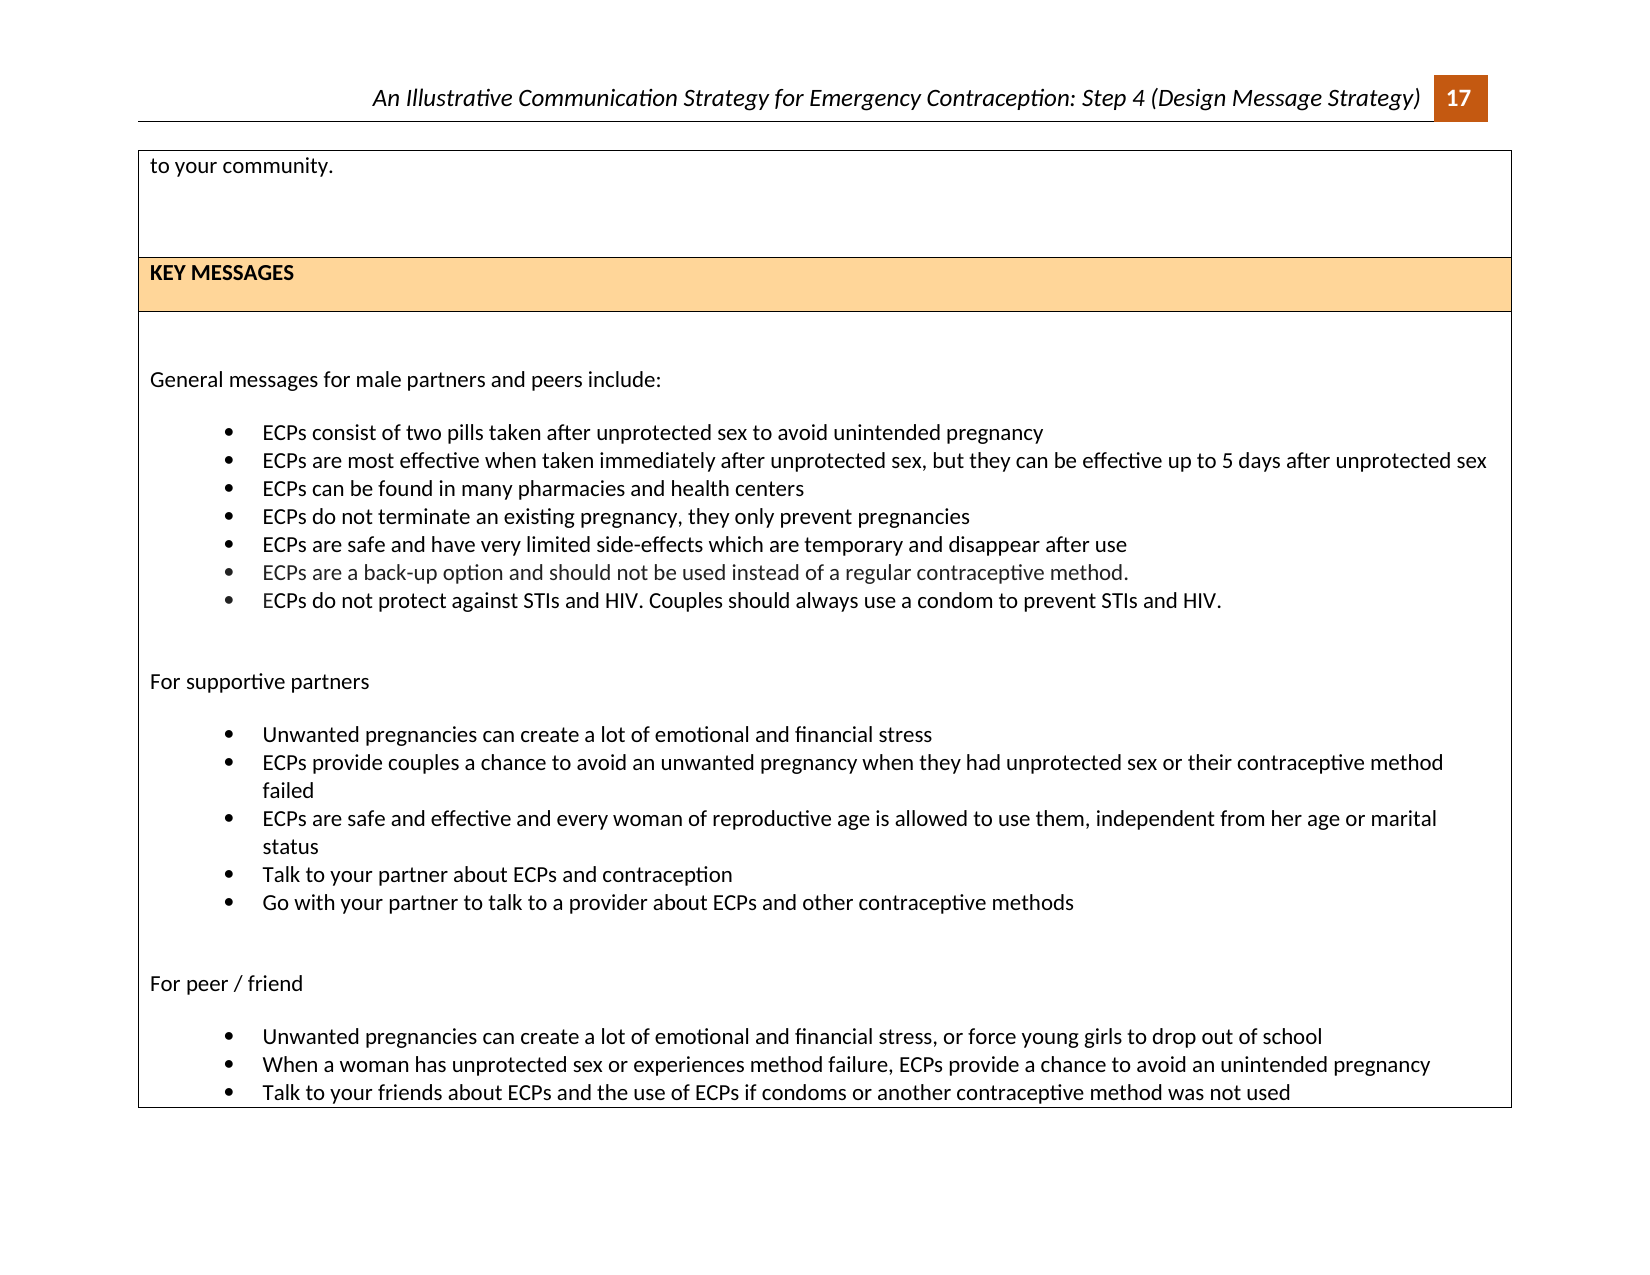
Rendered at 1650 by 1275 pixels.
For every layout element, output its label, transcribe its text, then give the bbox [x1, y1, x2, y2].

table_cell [139, 151, 1511, 257]
table_cell KEY MESSAGES [139, 258, 1511, 311]
